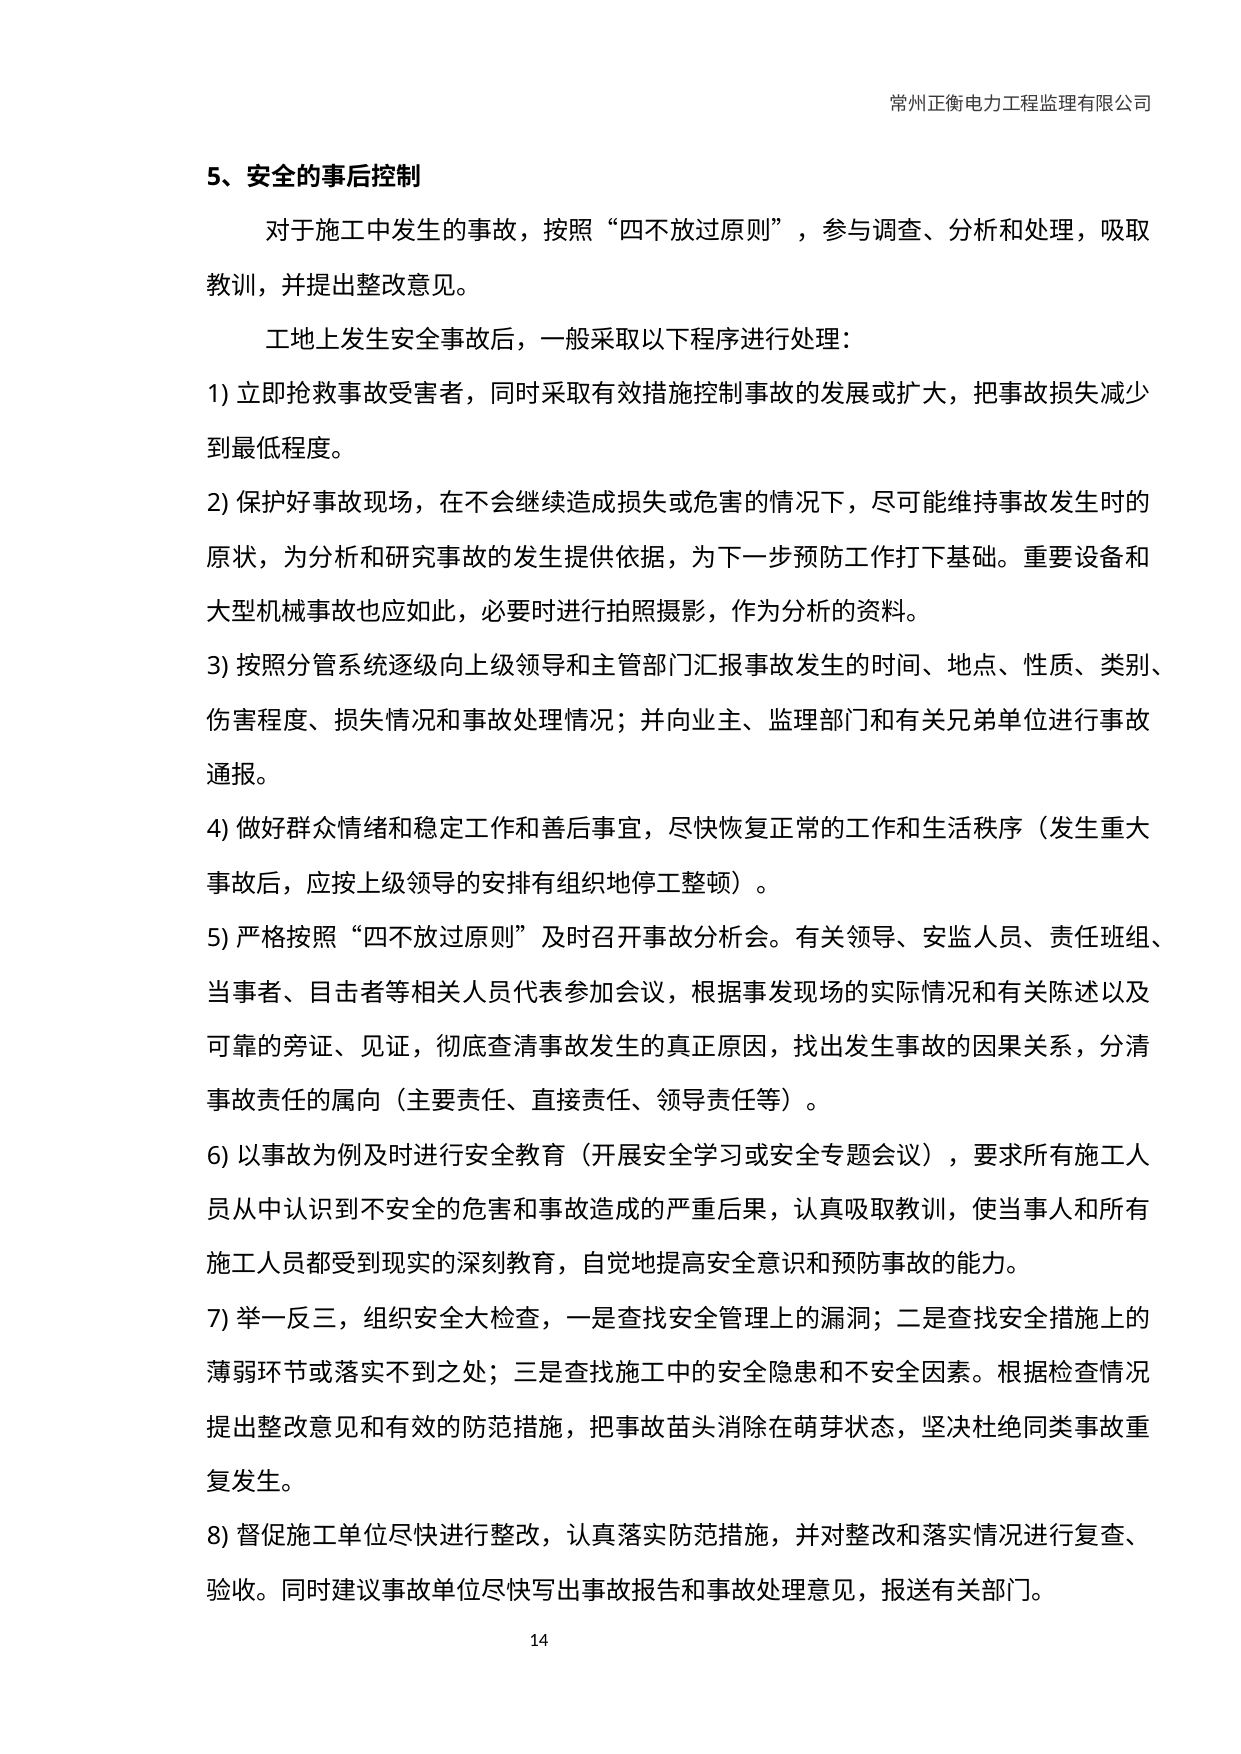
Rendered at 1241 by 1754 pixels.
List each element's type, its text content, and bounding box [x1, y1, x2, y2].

text 7) 举一反三，组织安全大检查，一是查找安全管理上的漏洞；二是查找安全措施上的薄弱环节或落实不到之处；三是查找施工中的安全隐患和不安全因素。根据检查情况提出整改意见和有效的防范措施，把事故苗头消除在萌芽状态，坚决杜绝同类事故重复发生。 [207, 1298, 1152, 1498]
text 4) 做好群众情绪和稳定工作和善后事宜，尽快恢复正常的工作和生活秩序（发生重大事故后，应按上级领导的安排有组织地停工整顿）。 [207, 809, 1152, 899]
text 1) 立即抢救事故受害者，同时采取有效措施控制事故的发展或扩大，把事故损失减少到最低程度。 [207, 374, 1152, 464]
text 工地上发生安全事故后，一般采取以下程序进行处理： [207, 319, 1152, 356]
text 对于施工中发生的事故，按照“四不放过原则”，参与调查、分析和处理，吸取教训，并提出整改意见。 [207, 211, 1152, 301]
text 5、安全的事后控制 [207, 156, 1152, 193]
text 3) 按照分管系统逐级向上级领导和主管部门汇报事故发生的时间、地点、性质、类别、伤害程度、损失情况和事故处理情况；并向业主、监理部门和有关兄弟单位进行事故通报。 [207, 646, 1152, 791]
text 5) 严格按照“四不放过原则”及时召开事故分析会。有关领导、安监人员、责任班组、当事者、目击者等相关人员代表参加会议，根据事发现场的实际情况和有关陈述以及可靠的旁证、见证，彻底查清事故发生的真正原因，找出发生事故的因果关系，分清事故责任的属向（主要责任、直接责任、领导责任等）。 [207, 918, 1152, 1117]
text 8) 督促施工单位尽快进行整改，认真落实防范措施，并对整改和落实情况进行复查、验收。同时建议事故单位尽快写出事故报告和事故处理意见，报送有关部门。 [207, 1516, 1152, 1606]
text 6) 以事故为例及时进行安全教育（开展安全学习或安全专题会议），要求所有施工人员从中认识到不安全的危害和事故造成的严重后果，认真吸取教训，使当事人和所有施工人员都受到现实的深刻教育，自觉地提高安全意识和预防事故的能力。 [207, 1135, 1152, 1280]
text 2) 保护好事故现场，在不会继续造成损失或危害的情况下，尽可能维持事故发生时的原状，为分析和研究事故的发生提供依据，为下一步预防工作打下基础。重要设备和大型机械事故也应如此，必要时进行拍照摄影，作为分析的资料。 [207, 483, 1152, 628]
